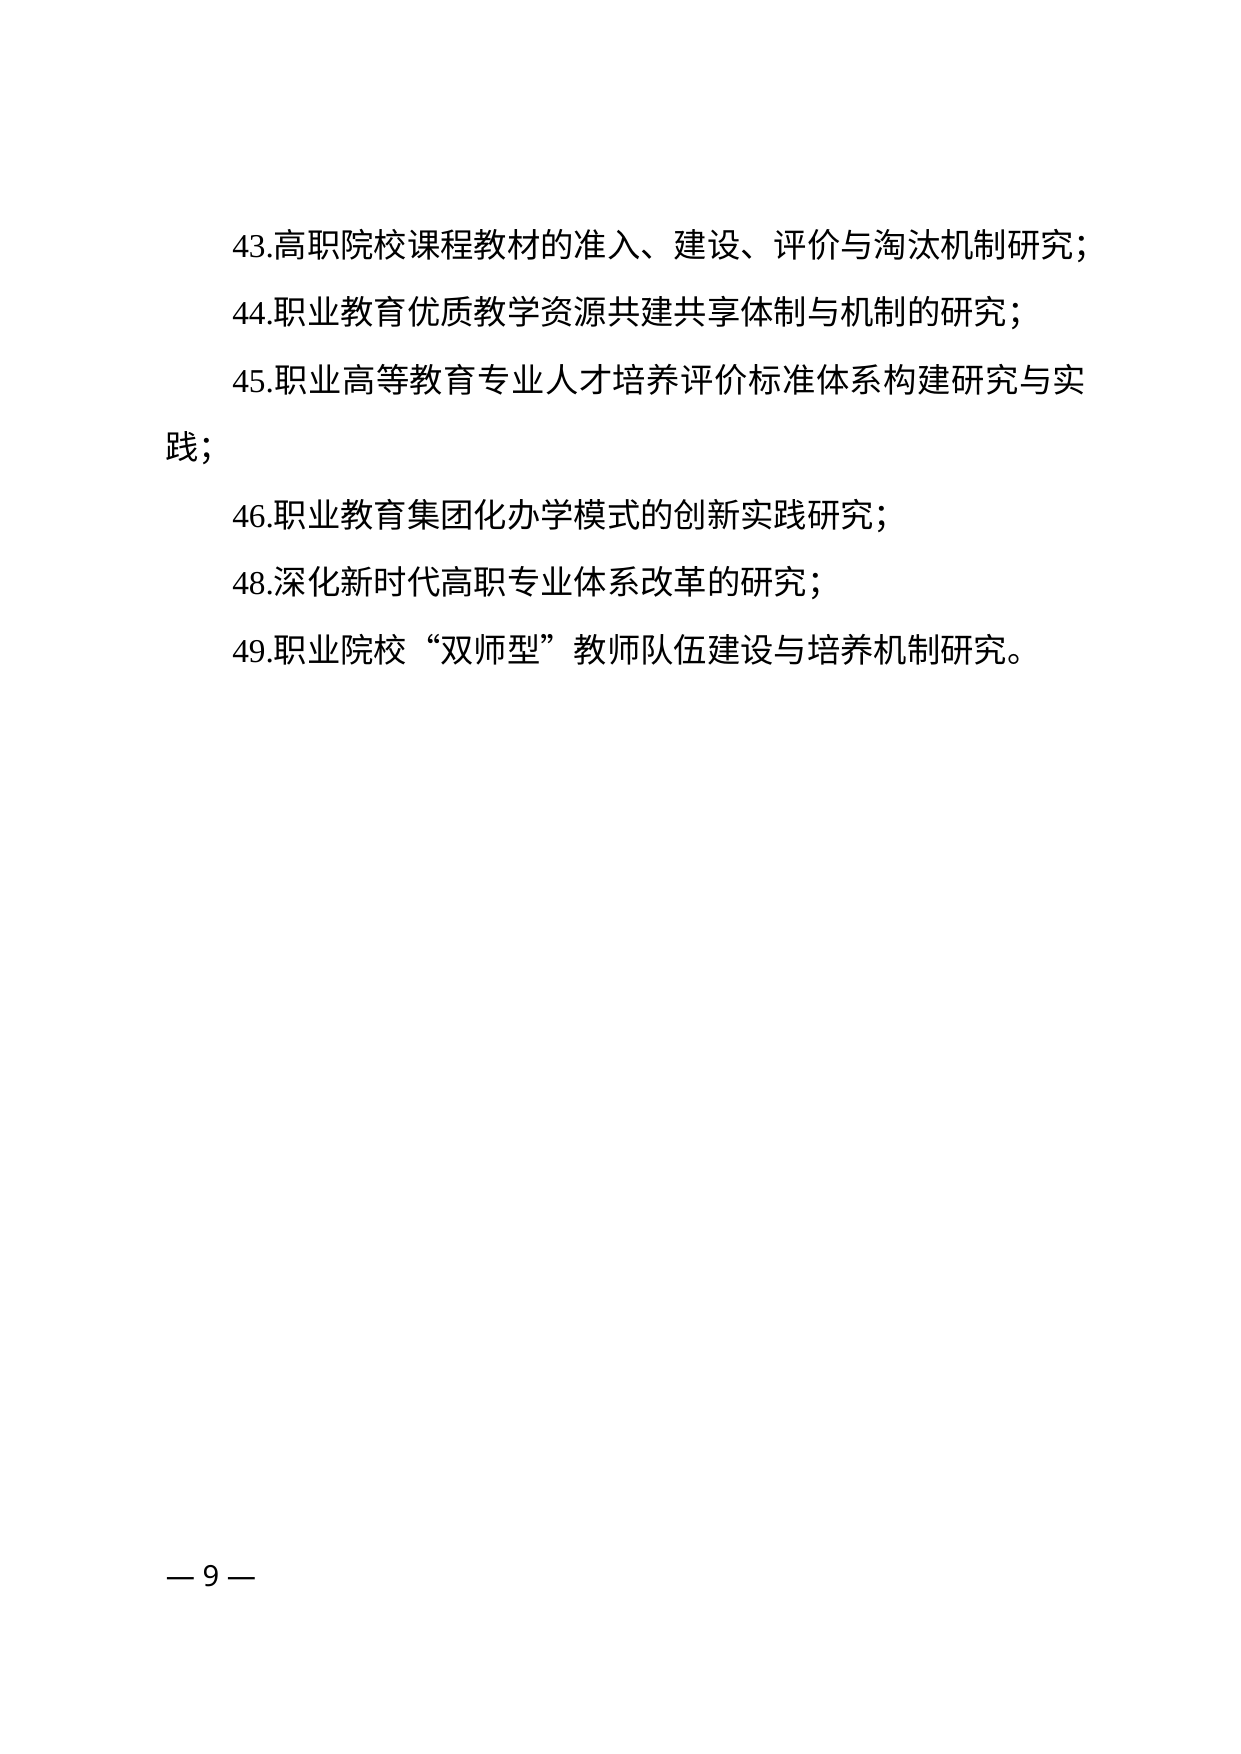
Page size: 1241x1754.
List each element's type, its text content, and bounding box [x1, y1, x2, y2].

text 44.职业教育优质教学资源共建共享体制与机制的研究； [165, 286, 1087, 334]
text 43.高职院校课程教材的准入、建设、评价与淘汰机制研究； [165, 218, 1087, 267]
text 48.深化新时代高职专业体系改革的研究； [165, 556, 1087, 604]
text 49.职业院校“双师型”教师队伍建设与培养机制研究。 [165, 623, 1087, 672]
text 45.职业高等教育专业人才培养评价标准体系构建研究与实践； [165, 353, 1087, 469]
text 46.职业教育集团化办学模式的创新实践研究； [165, 488, 1087, 537]
